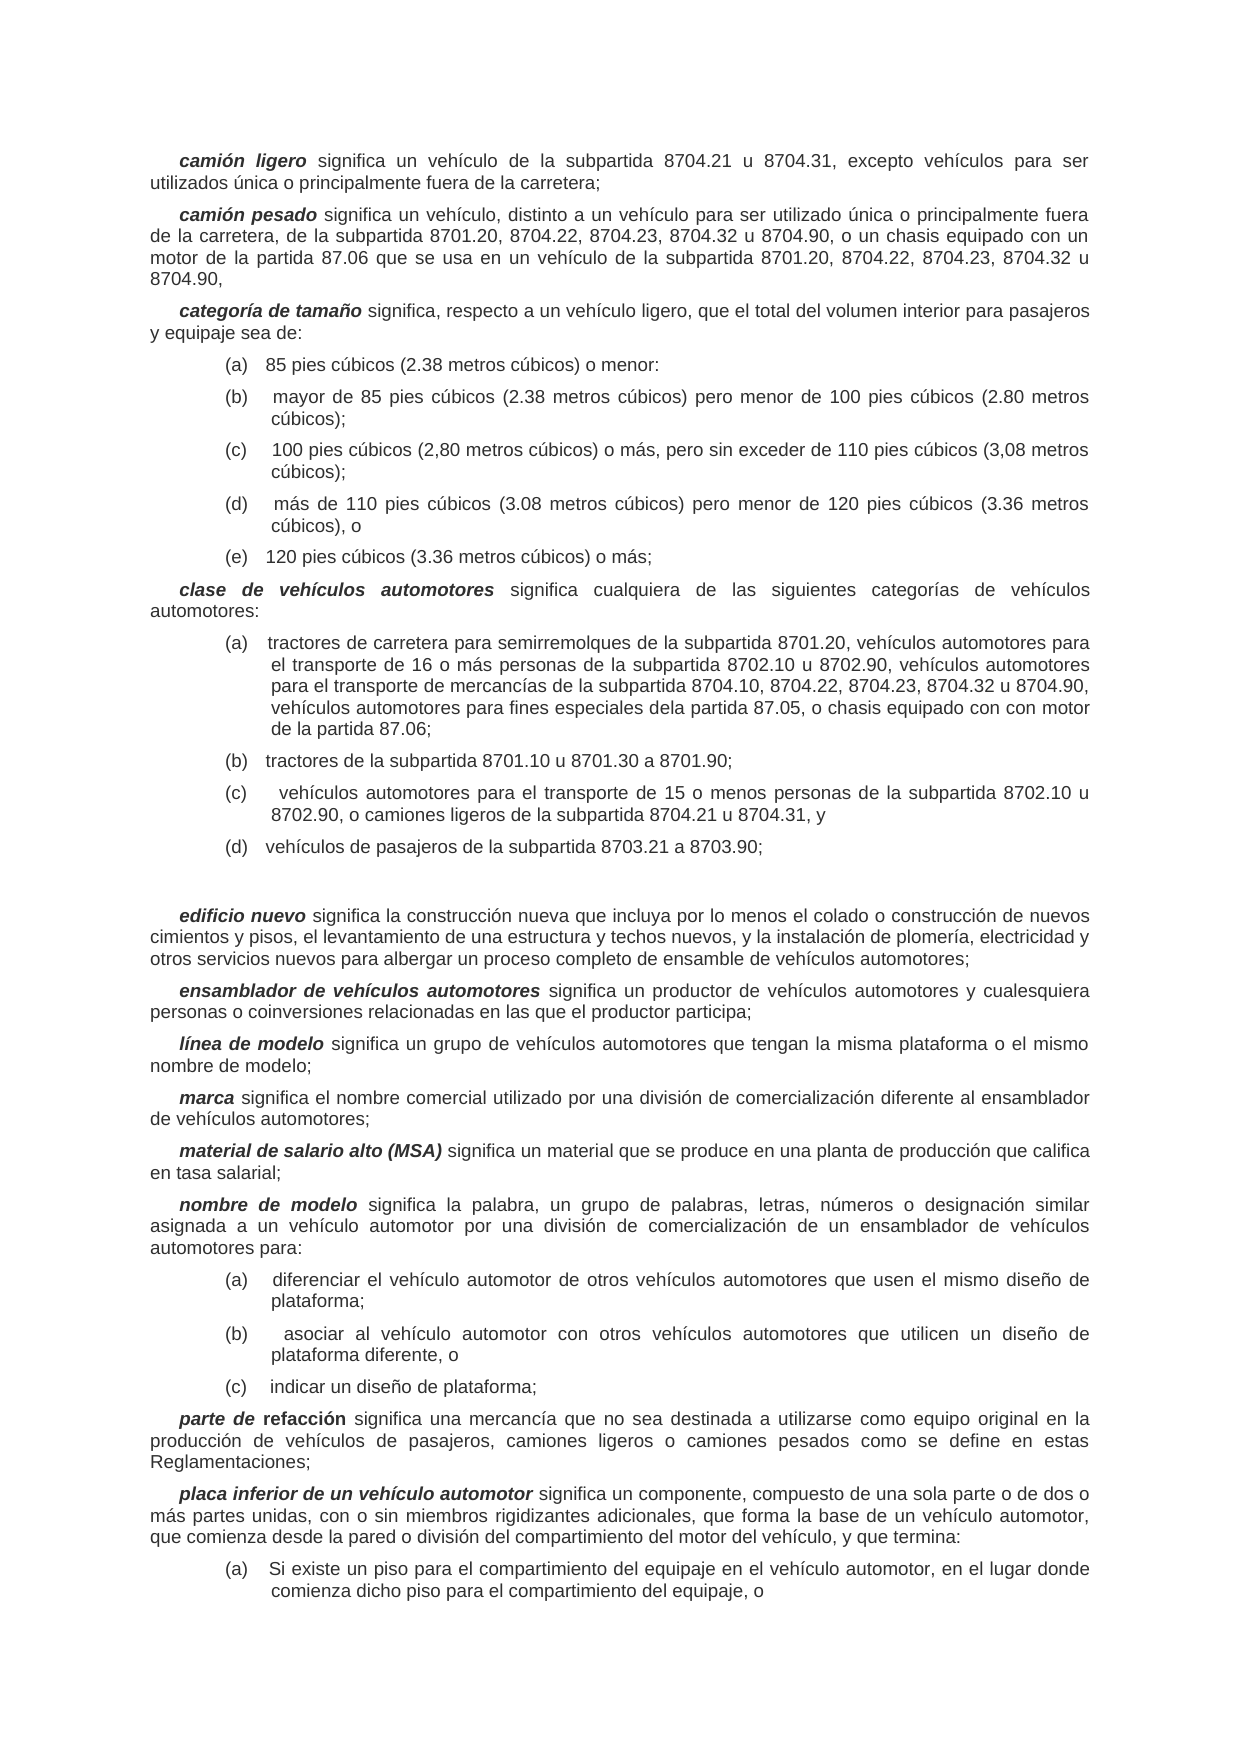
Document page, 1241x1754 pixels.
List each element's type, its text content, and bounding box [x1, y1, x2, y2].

text ensamblador de vehículos automotores significa un productor de vehículos automotores y cualesquiera personas o coinversiones relacionadas en las que el productor participa; [150, 979, 1090, 1023]
text (c) vehículos automotores para el transporte de 15 o menos personas de la subpartida 8702.10 u 8702.90, o camiones ligeros de la subpartida 8704.21 u 8704.31, y [225, 782, 1090, 825]
text categoría de tamaño significa, respecto a un vehículo ligero, que el total del volumen interior para pasajeros y equipaje sea de: [150, 300, 1090, 343]
text clase de vehículos automotores significa cualquiera de las siguientes categorías de vehículos automotores: [150, 578, 1090, 621]
text (b) mayor de 85 pies cúbicos (2.38 metros cúbicos) pero menor de 100 pies cúbicos (2.80 metros cúbicos); [225, 386, 1090, 429]
text (a) 85 pies cúbicos (2.38 metros cúbicos) o menor: [225, 354, 1090, 375]
text (c) indicar un diseño de plataforma; [225, 1376, 1090, 1397]
text línea de modelo significa un grupo de vehículos automotores que tengan la misma plataforma o el mismo nombre de modelo; [150, 1033, 1090, 1076]
text marca significa el nombre comercial utilizado por una división de comercialización diferente al ensamblador de vehículos automotores; [150, 1087, 1090, 1130]
text material de salario alto (MSA) significa un material que se produce en una planta de producción que califica en tasa salarial; [150, 1140, 1090, 1183]
text (d) vehículos de pasajeros de la subpartida 8703.21 a 8703.90; [225, 836, 1090, 857]
text (a) tractores de carretera para semirremolques de la subpartida 8701.20, vehículos automotores para el transporte de 16 o más personas de la subpartida 8702.10 u 8702.90, vehículos automotores para el transporte de mercancías de la subpartida 8704.10, 8704.22, 8704.23, 8704.32 u 8704.90, vehículos automotores para fines especiales dela partida 87.05, o chasis equipado con con motor de la partida 87.06; [225, 632, 1090, 740]
text camión pesado significa un vehículo, distinto a un vehículo para ser utilizado única o principalmente fuera de la carretera, de la subpartida 8701.20, 8704.22, 8704.23, 8704.32 u 8704.90, o un chasis equipado con un motor de la partida 87.06 que se usa en un vehículo de la subpartida 8701.20, 8704.22, 8704.23, 8704.32 u 8704.90, [150, 203, 1090, 290]
text camión ligero significa un vehículo de la subpartida 8704.21 u 8704.31, excepto vehículos para ser utilizados única o principalmente fuera de la carretera; [150, 150, 1090, 193]
text (d) más de 110 pies cúbicos (3.08 metros cúbicos) pero menor de 120 pies cúbicos (3.36 metros cúbicos), o [225, 493, 1090, 536]
text nombre de modelo significa la palabra, un grupo de palabras, letras, números o designación similar asignada a un vehículo automotor por una división de comercialización de un ensamblador de vehículos automotores para: [150, 1194, 1090, 1258]
text (c) 100 pies cúbicos (2,80 metros cúbicos) o más, pero sin exceder de 110 pies cúbicos (3,08 metros cúbicos); [225, 439, 1090, 482]
text (e) 120 pies cúbicos (3.36 metros cúbicos) o más; [225, 546, 1090, 568]
text edificio nuevo significa la construcción nueva que incluya por lo menos el colado o construcción de nuevos cimientos y pisos, el levantamiento de una estructura y techos nuevos, y la instalación de plomería, electricidad y otros servicios nuevos para albergar un proceso completo de ensamble de vehículos automotores; [150, 904, 1090, 969]
text parte de refacción significa una mercancía que no sea destinada a utilizarse como equipo original en la producción de vehículos de pasajeros, camiones ligeros o camiones pesados como se define en estas Reglamentaciones; [150, 1408, 1090, 1472]
text (b) tractores de la subpartida 8701.10 u 8701.30 a 8701.90; [225, 750, 1090, 772]
text (b) asociar al vehículo automotor con otros vehículos automotores que utilicen un diseño de plataforma diferente, o [225, 1322, 1090, 1365]
text (a) Si existe un piso para el compartimiento del equipaje en el vehículo automotor, en el lugar donde comienza dicho piso para el compartimiento del equipaje, o [225, 1558, 1090, 1601]
text placa inferior de un vehículo automotor significa un componente, compuesto de una sola parte o de dos o más partes unidas, con o sin miembros rigidizantes adicionales, que forma la base de un vehículo automotor, que comienza desde la pared o división del compartimiento del motor del vehículo, y que termina: [150, 1483, 1090, 1548]
text (a) diferenciar el vehículo automotor de otros vehículos automotores que usen el mismo diseño de plataforma; [225, 1269, 1090, 1312]
